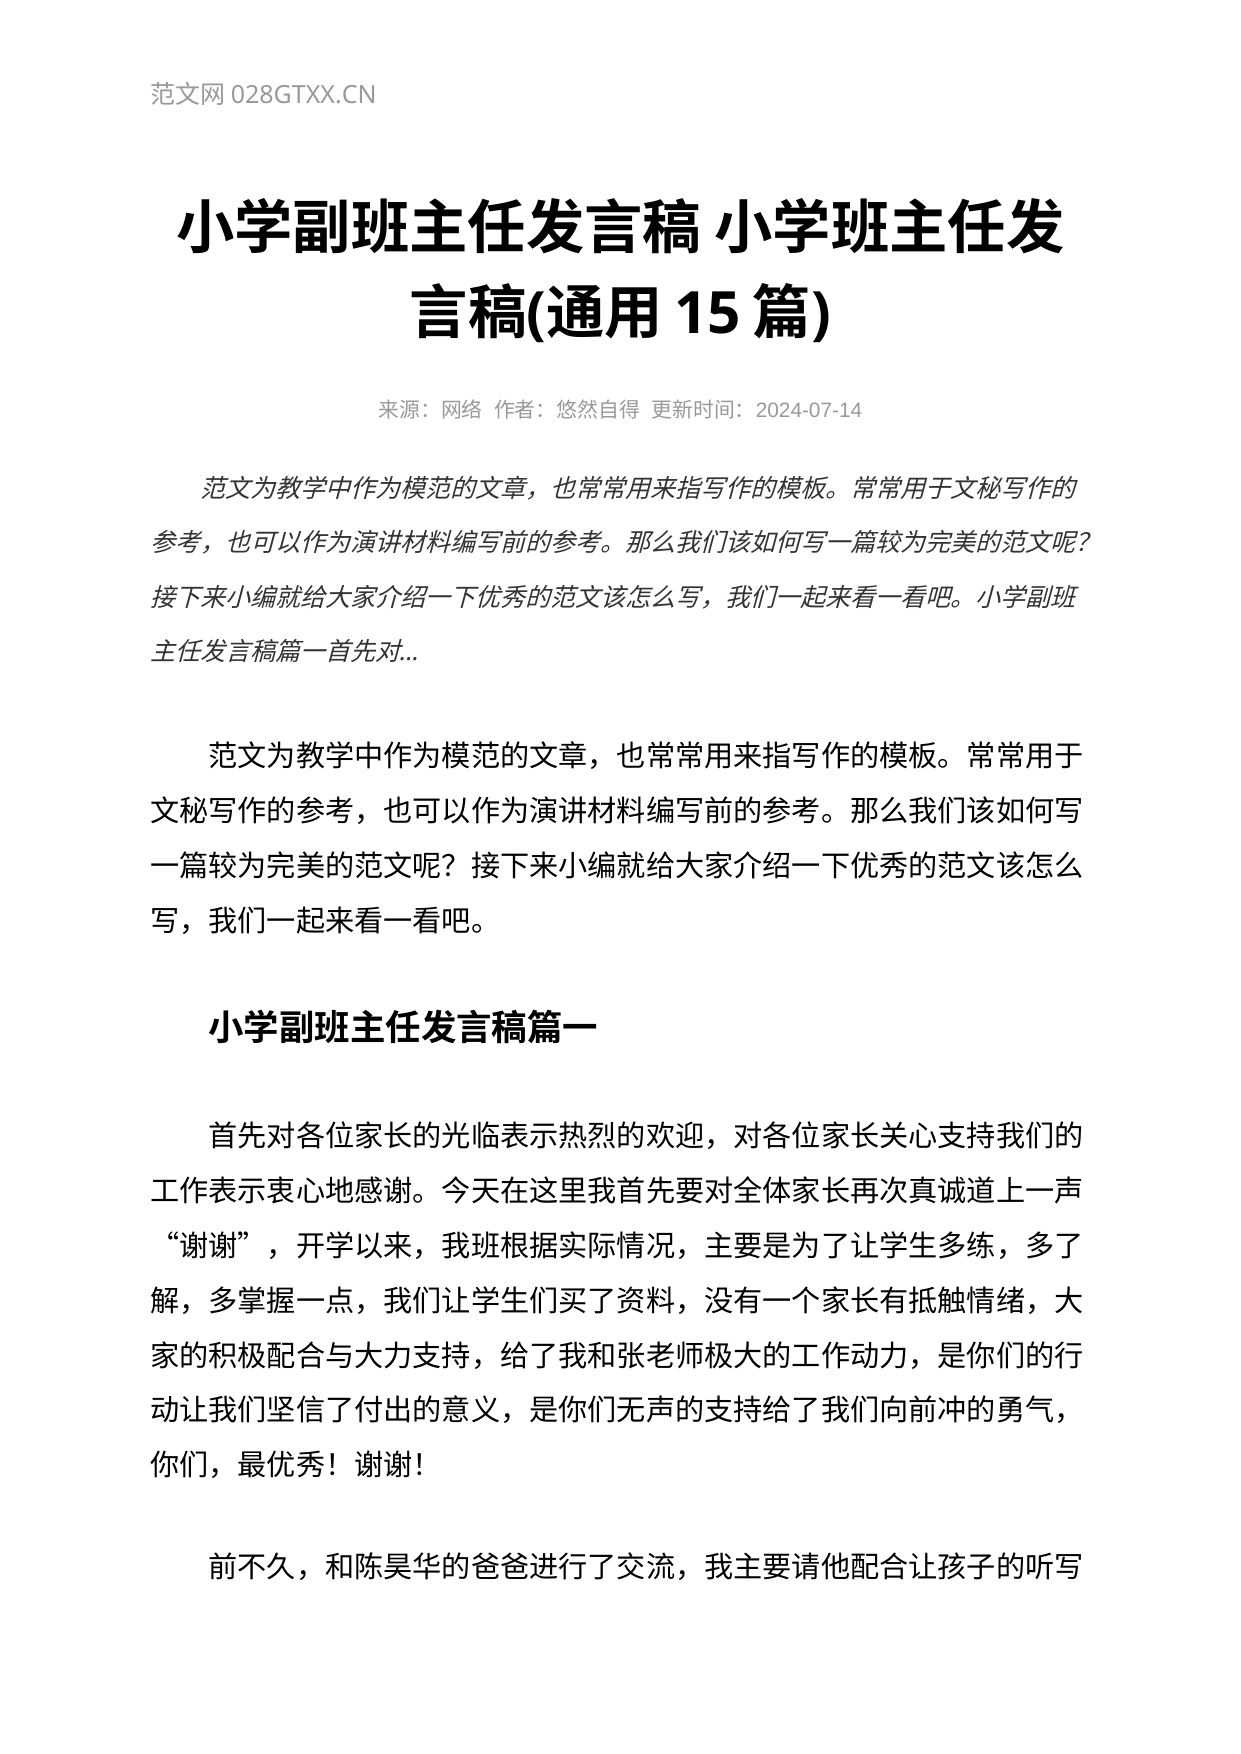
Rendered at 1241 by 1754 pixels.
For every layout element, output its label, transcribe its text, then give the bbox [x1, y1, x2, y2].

text 首先对各位家长的光临表示热烈的欢迎，对各位家长关心支持我们的工作表示衷心地感谢。今天在这里我首先要对全体家长再次真诚道上一声“谢谢”，开学以来，我班根据实际情况，主要是为了让学生多练，多了解，多掌握一点，我们让学生们买了资料，没有一个家长有抵触情绪，大家的积极配合与大力支持，给了我和张老师极大的工作动力，是你们的行动让我们坚信了付出的意义，是你们无声的支持给了我们向前冲的勇气，你们，最优秀！谢谢！ [150, 1112, 1090, 1484]
subtitle 小学副班主任发言稿 小学班主任发言稿(通用15篇) [150, 181, 1090, 351]
text 范文为教学中作为模范的文章，也常常用来指写作的模板。常常用于文秘写作的参考，也可以作为演讲材料编写前的参考。那么我们该如何写一篇较为完美的范文呢？接下来小编就给大家介绍一下优秀的范文该怎么写，我们一起来看一看吧。小学副班主任发言稿篇一首先对... [150, 468, 1090, 668]
text 范文为教学中作为模范的文章，也常常用来指写作的模板。常常用于文秘写作的参考，也可以作为演讲材料编写前的参考。那么我们该如何写一篇较为完美的范文呢？接下来小编就给大家介绍一下优秀的范文该怎么写，我们一起来看一看吧。 [150, 733, 1090, 939]
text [150, 1544, 1090, 1586]
text 来源：网络 作者：悠然自得 更新时间：2024-07-14 [150, 397, 1090, 421]
text 小学副班主任发言稿篇一 [150, 999, 1090, 1050]
